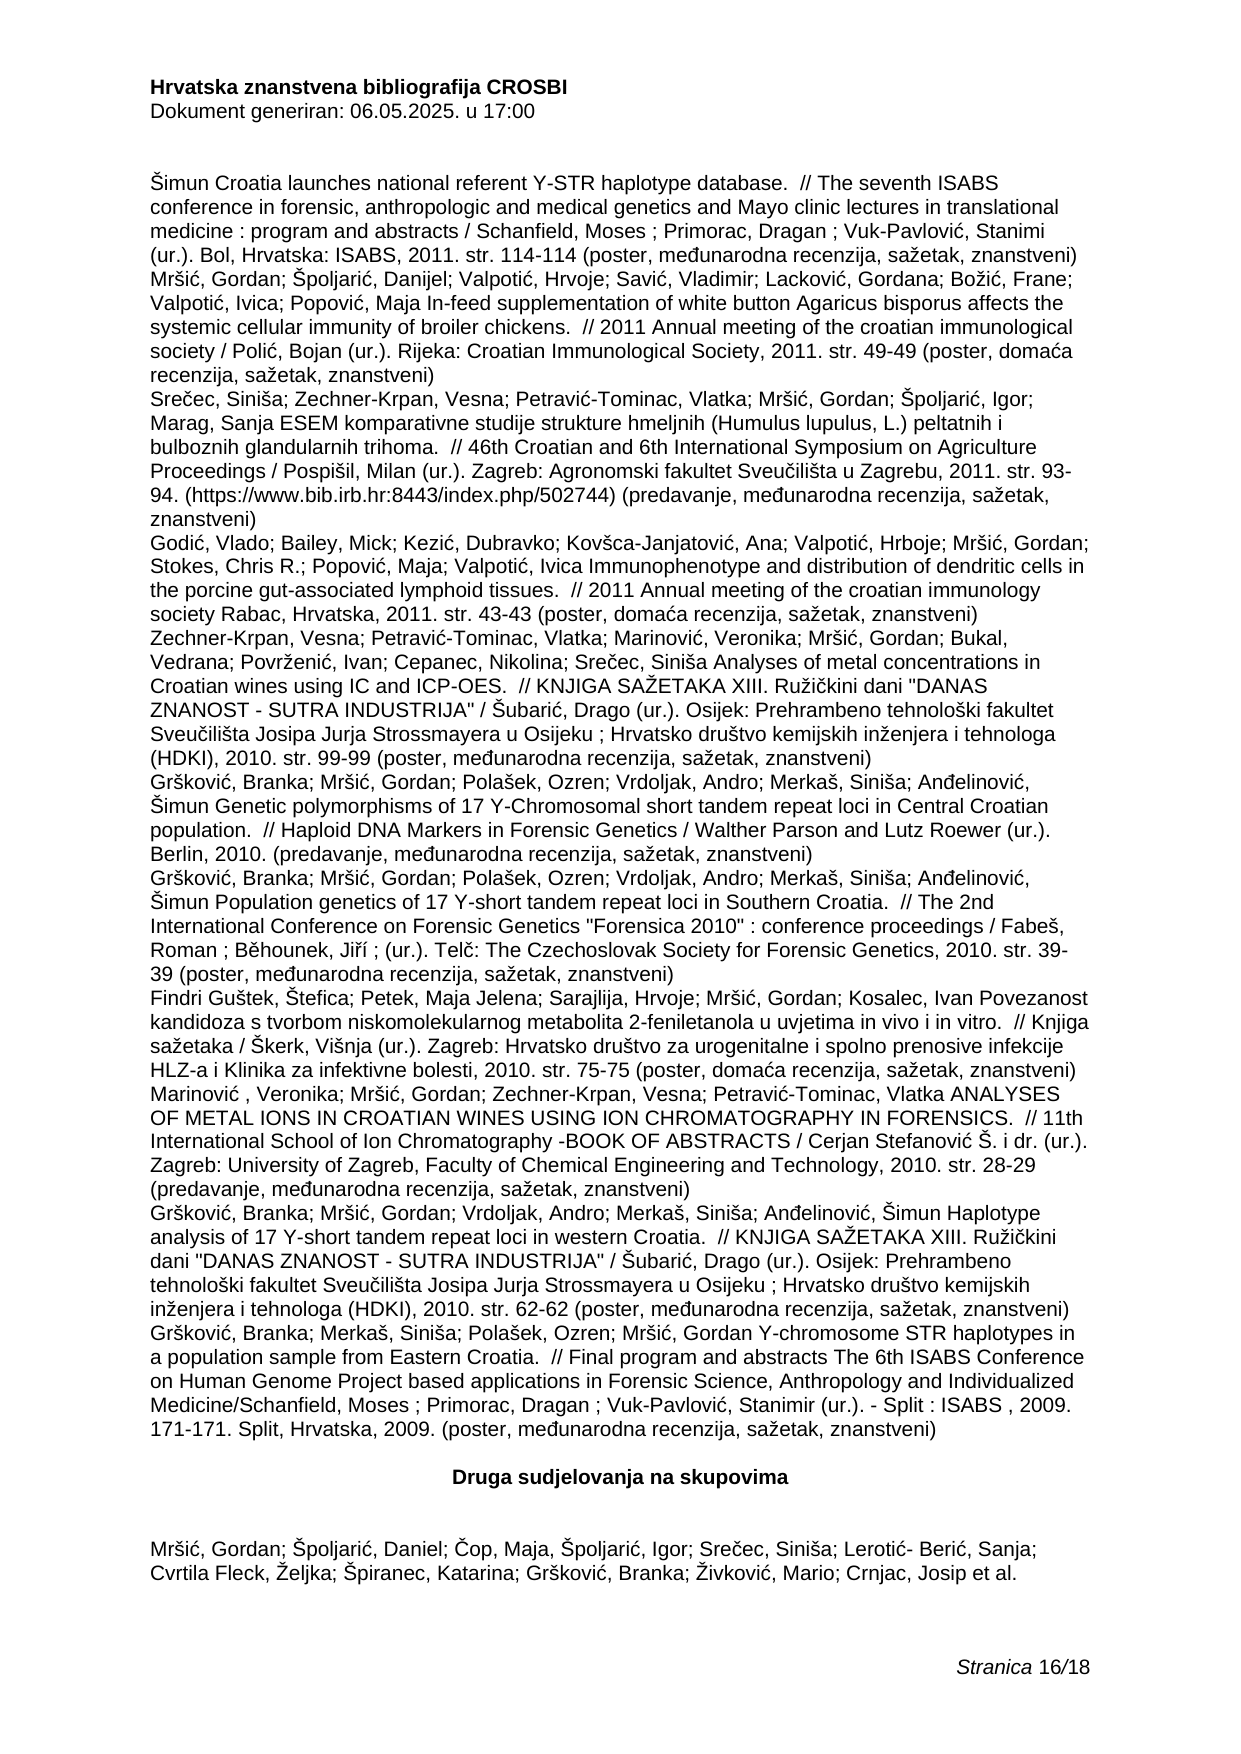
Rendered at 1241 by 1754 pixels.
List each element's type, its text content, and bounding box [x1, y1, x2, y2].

text Gršković, Branka; Mršić, Gordan; Polašek, Ozren; Vrdoljak, Andro; Merkaš, Siniša; Anđelinović, Šimun [150, 866, 1090, 986]
subtitle Druga sudjelovanja na skupovima [150, 1465, 1090, 1489]
text Findri Guštek, Štefica; Petek, Maja Jelena; Sarajlija, Hrvoje; Mršić, Gordan; Kosalec, Ivan [150, 986, 1090, 1081]
text Marinović , Veronika; Mršić, Gordan; Zechner-Krpan, Vesna; Petravić-Tominac, Vlatka [150, 1081, 1090, 1201]
text Srečec, Siniša; Zechner-Krpan, Vesna; Petravić-Tominac, Vlatka; Mršić, Gordan; Špoljarić, Igor; Marag, Sanja [150, 387, 1090, 530]
text Gršković, Branka; Merkaš, Siniša; Polašek, Ozren; Mršić, Gordan [150, 1321, 1090, 1441]
text Gršković, Branka; Mršić, Gordan; Vrdoljak, Andro; Merkaš, Siniša; Anđelinović, Šimun [150, 1201, 1090, 1321]
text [150, 1537, 1090, 1584]
text Zechner-Krpan, Vesna; Petravić-Tominac, Vlatka; Marinović, Veronika; Mršić, Gordan; Bukal, Vedrana; Povrženić, Ivan; Cepanec, Nikolina; Srečec, Siniša [150, 626, 1090, 770]
text Godić, Vlado; Bailey, Mick; Kezić, Dubravko; Kovšca-Janjatović, Ana; Valpotić, Hrboje; Mršić, Gordan; Stokes, Chris R.; Popović, Maja; Valpotić, Ivica [150, 530, 1090, 626]
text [150, 171, 1090, 267]
text Mršić, Gordan; Špoljarić, Danijel; Valpotić, Hrvoje; Savić, Vladimir; Lacković, Gordana; Božić, Frane; Valpotić, Ivica; Popović, Maja [150, 267, 1090, 387]
text Gršković, Branka; Mršić, Gordan; Polašek, Ozren; Vrdoljak, Andro; Merkaš, Siniša; Anđelinović, Šimun [150, 770, 1090, 866]
